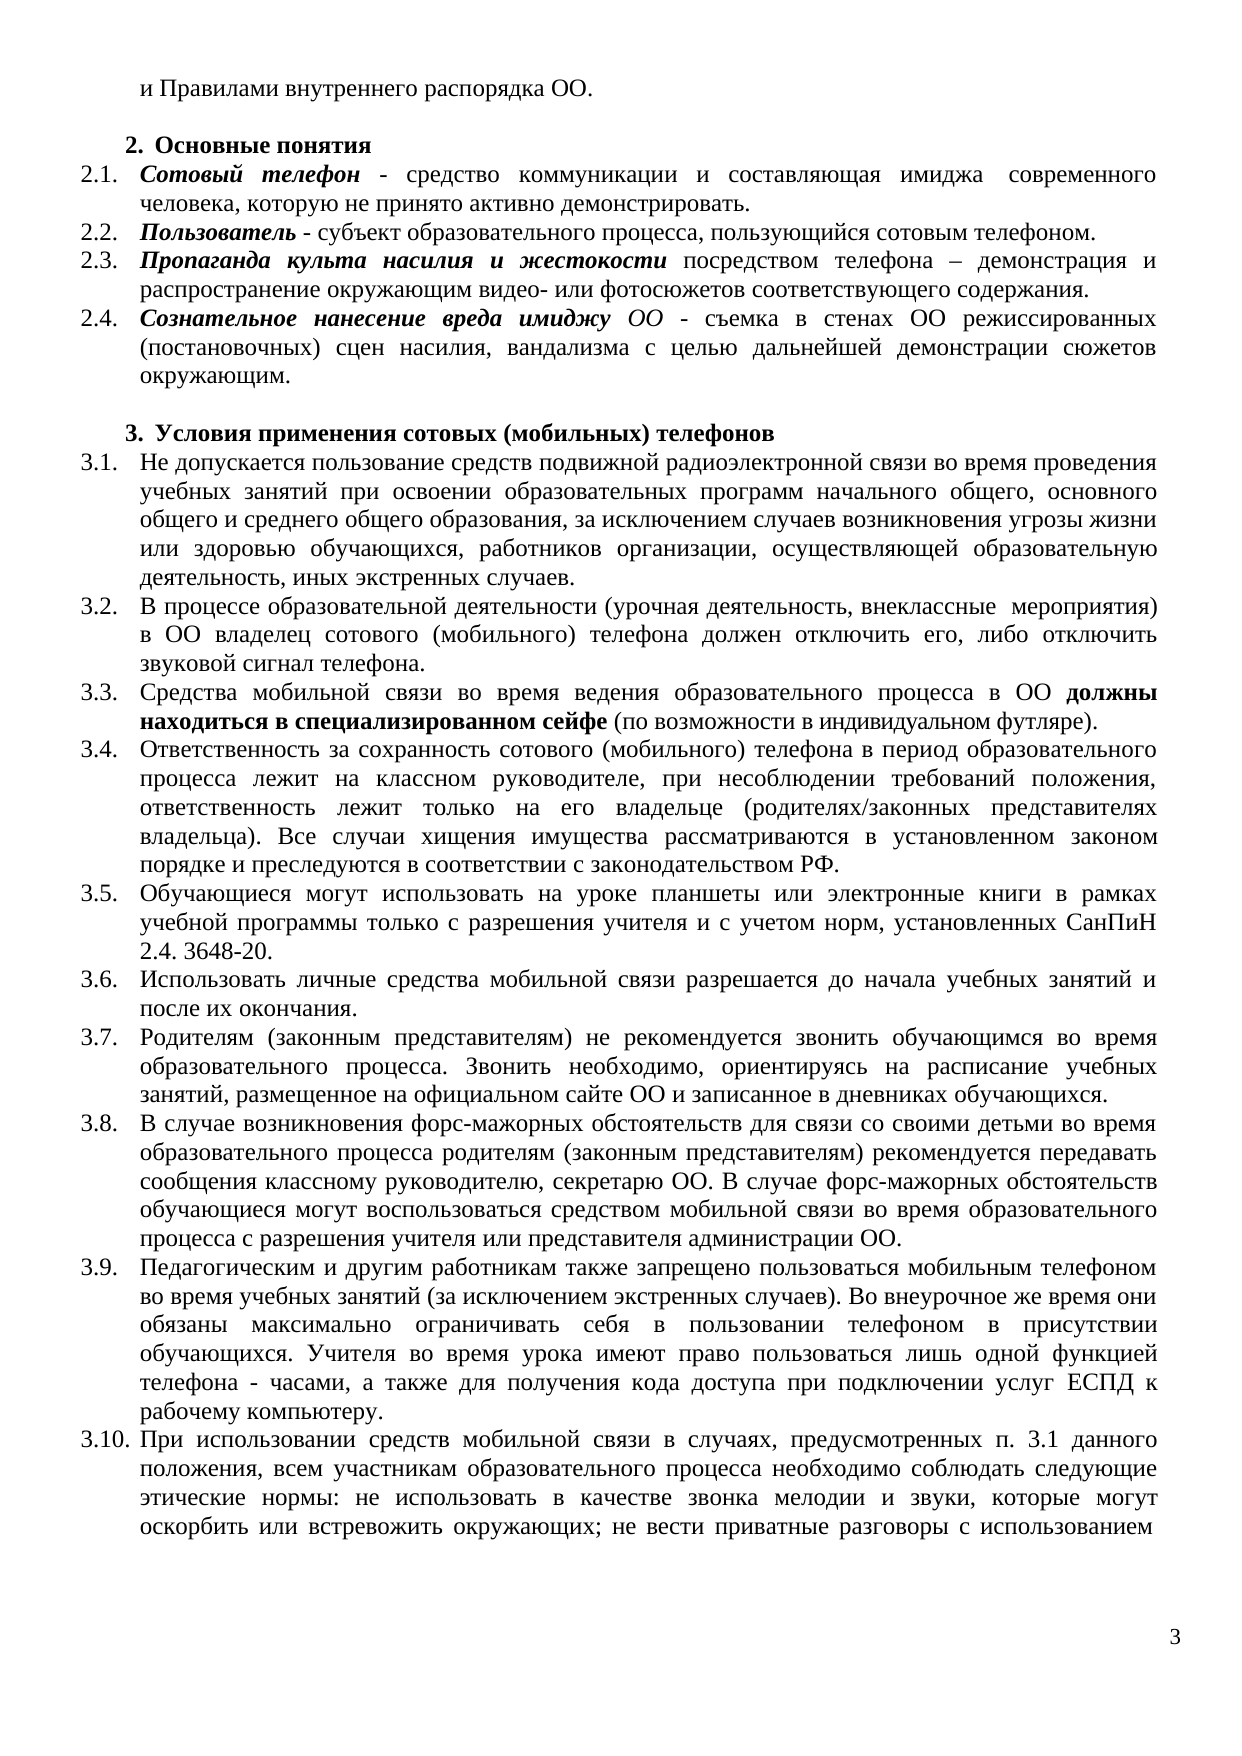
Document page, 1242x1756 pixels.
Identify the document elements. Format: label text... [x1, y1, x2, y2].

list В случае возникновения форс-мажорных обстоятельств для связи со своими детьми во время образовательного процесса родителям (законным представителям) рекомендуется передавать сообщения классному руководителю, секретарю ОО. В случае форс-мажорных обстоятельств обучающиеся могут воспользоваться средством мобильной связи во время образовательного процесса с разрешения учителя или представителя администрации ОО. [80, 1108, 1158, 1252]
list Обучающиеся могут использовать на уроке планшеты или электронные книги в рамках учебной программы только с разрешения учителя и с учетом норм, установленных СанПиН 2.4. 3648-20. [80, 878, 1157, 964]
text и Правилами внутреннего распорядка ОО. [139, 73, 1189, 102]
list Не допускается пользование средств подвижной радиоэлектронной связи во время проведения учебных занятий при освоении образовательных программ начального общего, основного общего и среднего общего образования, за исключением случаев возникновения угрозы жизни или здоровью обучающихся, работников организации, осуществляющей образовательную деятельность, иных экстренных случаев. [80, 447, 1158, 591]
list Родителям (законным представителям) не рекомендуется звонить обучающимся во время образовательного процесса. Звонить необходимо, ориентируясь на расписание учебных занятий, размещенное на официальном сайте ОО и записанное в дневниках обучающихся. [80, 1022, 1158, 1108]
list Пользователь - субъект образовательного процесса, пользующийся сотовым телефоном. [80, 217, 1189, 246]
subtitle Основные понятия [125, 131, 1189, 159]
list Пропаганда культа насилия и жестокости посредством телефона – демонстрация и распространение окружающим видео- или фотосюжетов соответствующего содержания. [80, 246, 1156, 303]
list Сотовый телефон - средство коммуникации и составляющая имиджа современного человека, которую не принято активно демонстрировать. [80, 159, 1156, 217]
list Педагогическим и другим работникам также запрещено пользоваться мобильным телефоном во время учебных занятий (за исключением экстренных случаев). Во внеурочное же время они обязаны максимально ограничивать себя в пользовании телефоном в присутствии обучающихся. Учителя во время урока имеют право пользоваться лишь одной функцией телефона - часами, а также для получения кода доступа при подключении услуг ЕСПД к рабочему компьютеру. [80, 1252, 1158, 1424]
list В процессе образовательной деятельности (урочная деятельность, внеклассные мероприятия) в ОО владелец сотового (мобильного) телефона должен отключить его, либо отключить звуковой сигнал телефона. [80, 591, 1158, 677]
list Средства мобильной связи во время ведения образовательного процесса в ОО должны находиться в специализированном сейфе (по возможности в индивидуальном футляре). [80, 677, 1158, 734]
list Ответственность за сохранность сотового (мобильного) телефона в период образовательного процесса лежит на классном руководителе, при несоблюдении требований положения, ответственность лежит только на его владельце (родителях/законных представителях владельца). Все случаи хищения имущества рассматриваются в установленном законом порядке и преследуются в соответствии с законодательством РФ. [80, 734, 1158, 878]
subtitle Условия применения сотовых (мобильных) телефонов [125, 418, 1189, 447]
list Использовать личные средства мобильной связи разрешается до начала учебных занятий и после их окончания. [80, 964, 1157, 1022]
list При использовании средств мобильной связи в случаях, предусмотренных п. 3.1 данного положения, всем участникам образовательного процесса необходимо соблюдать следующие этические нормы: не использовать в качестве звонка мелодии и звуки, которые могут оскорбить или встревожить окружающих; не вести приватные разговоры с использованием [80, 1424, 1158, 1539]
list Сознательное нанесение вреда имиджу ОО - съемка в стенах ОО режиссированных (постановочных) сцен насилия, вандализма с целью дальнейшей демонстрации сюжетов окружающим. [80, 303, 1157, 389]
